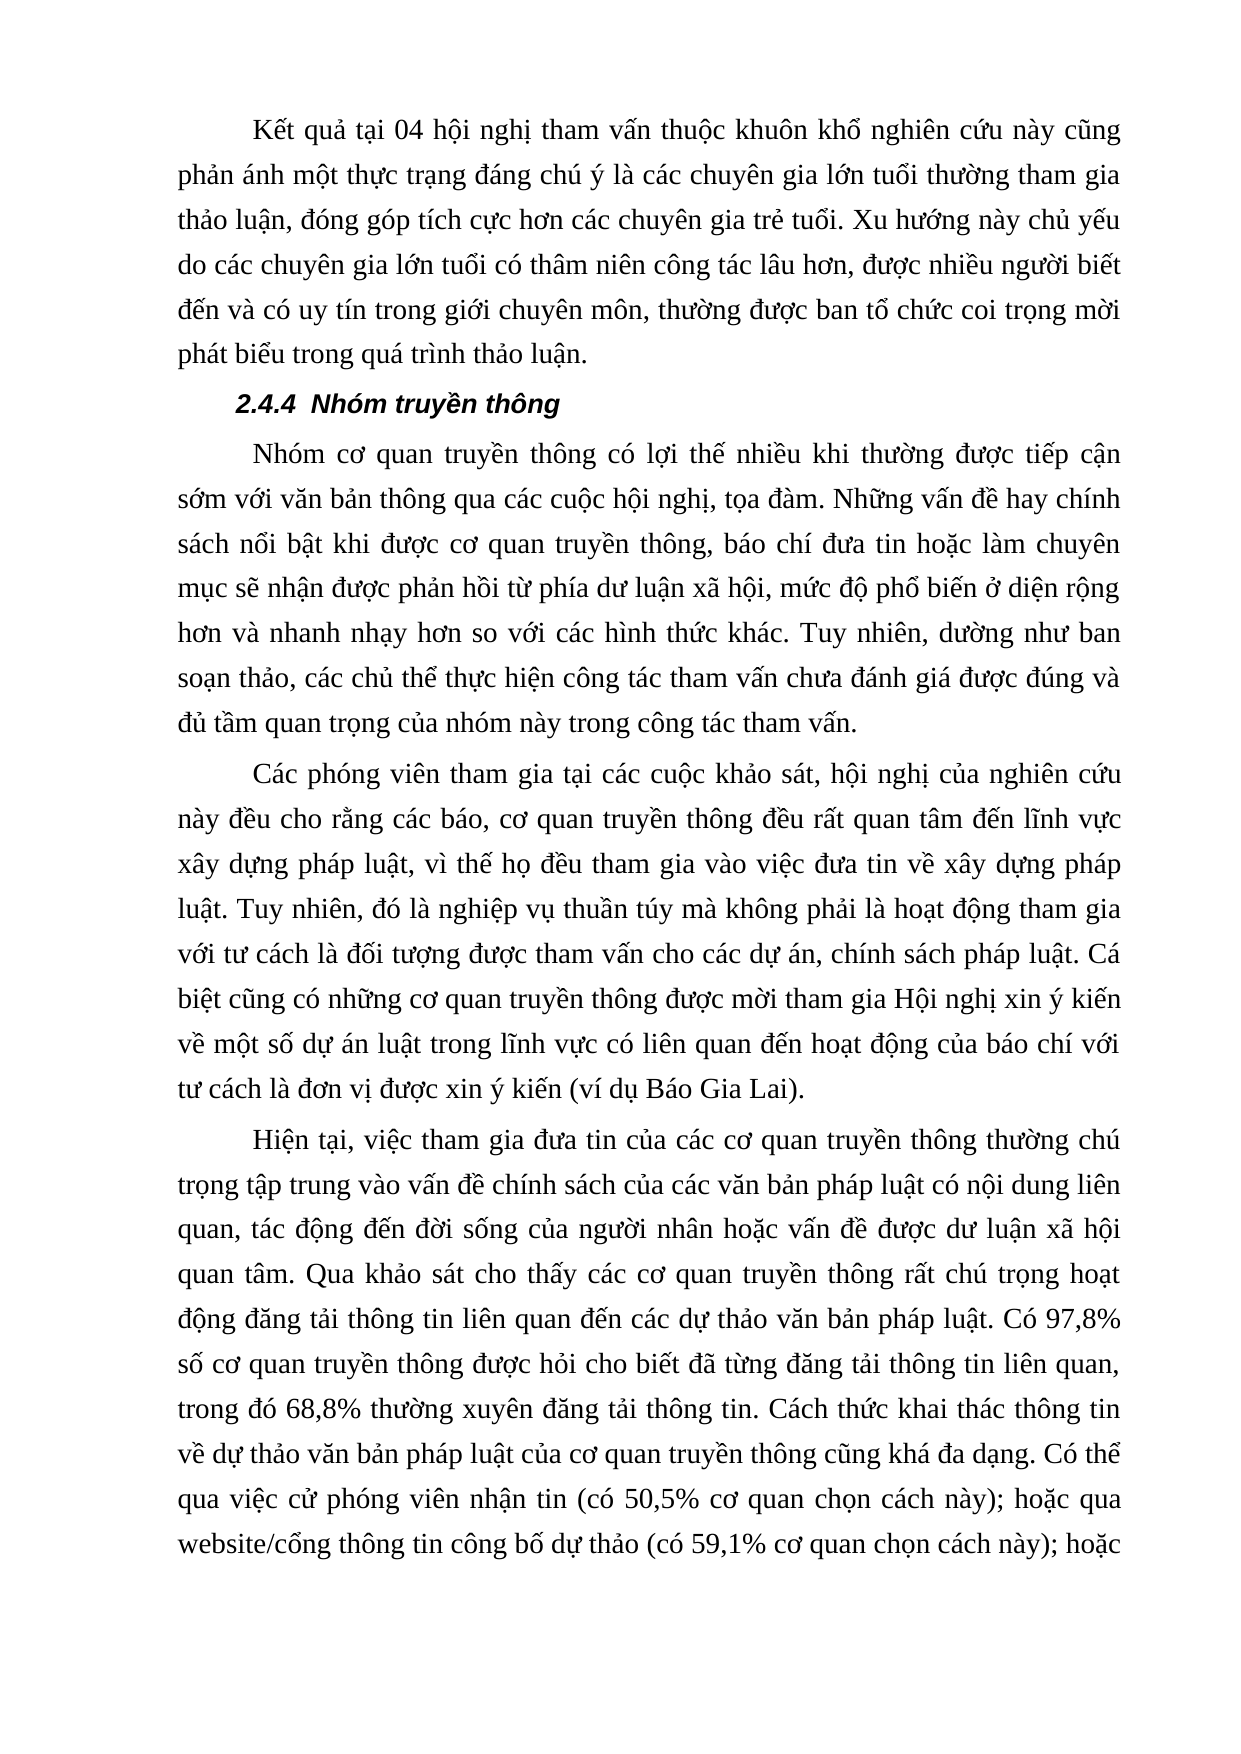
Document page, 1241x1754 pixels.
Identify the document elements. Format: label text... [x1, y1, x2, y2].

subtitle Nhóm truyền thông [236, 388, 1122, 419]
text Nhóm cơ quan truyền thông có lợi thế nhiều khi thường được tiếp cận sớm với văn bản thông qua các cuộc hội nghị, tọa đàm. Những vấn đề hay chính sách nổi bật khi được cơ quan truyền thông, báo chí đưa tin hoặc làm chuyên mục sẽ nhận được phản hồi từ phía dư luận xã hội, mức độ phổ biến ở diện rộng hơn và nhanh nhạy hơn so với các hình thức khác. Tuy nhiên, dường như ban soạn thảo, các chủ thể thực hiện công tác tham vấn chưa đánh giá được đúng và đủ tầm quan trọng của nhóm này trong công tác tham vấn. [177, 436, 1122, 739]
text Các phóng viên tham gia tại các cuộc khảo sát, hội nghị của nghiên cứu này đều cho rằng các báo, cơ quan truyền thông đều rất quan tâm đến lĩnh vực xây dựng pháp luật, vì thế họ đều tham gia vào việc đưa tin về xây dựng pháp luật. Tuy nhiên, đó là nghiệp vụ thuần túy mà không phải là hoạt động tham gia với tư cách là đối tượng được tham vấn cho các dự án, chính sách pháp luật. Cá biệt cũng có những cơ quan truyền thông được mời tham gia Hội nghị xin ý kiến về một số dự án luật trong lĩnh vực có liên quan đến hoạt động của báo chí với tư cách là đơn vị được xin ý kiến (ví dụ Báo Gia Lai). [177, 756, 1122, 1104]
text Kết quả tại 04 hội nghị tham vấn thuộc khuôn khổ nghiên cứu này cũng phản ánh một thực trạng đáng chú ý là các chuyên gia lớn tuổi thường tham gia thảo luận, đóng góp tích cực hơn các chuyên gia trẻ tuổi. Xu hướng này chủ yếu do các chuyên gia lớn tuổi có thâm niên công tác lâu hơn, được nhiều người biết đến và có uy tín trong giới chuyên môn, thường được ban tổ chức coi trọng mời phát biểu trong quá trình thảo luận. [177, 112, 1122, 370]
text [177, 1122, 1122, 1559]
